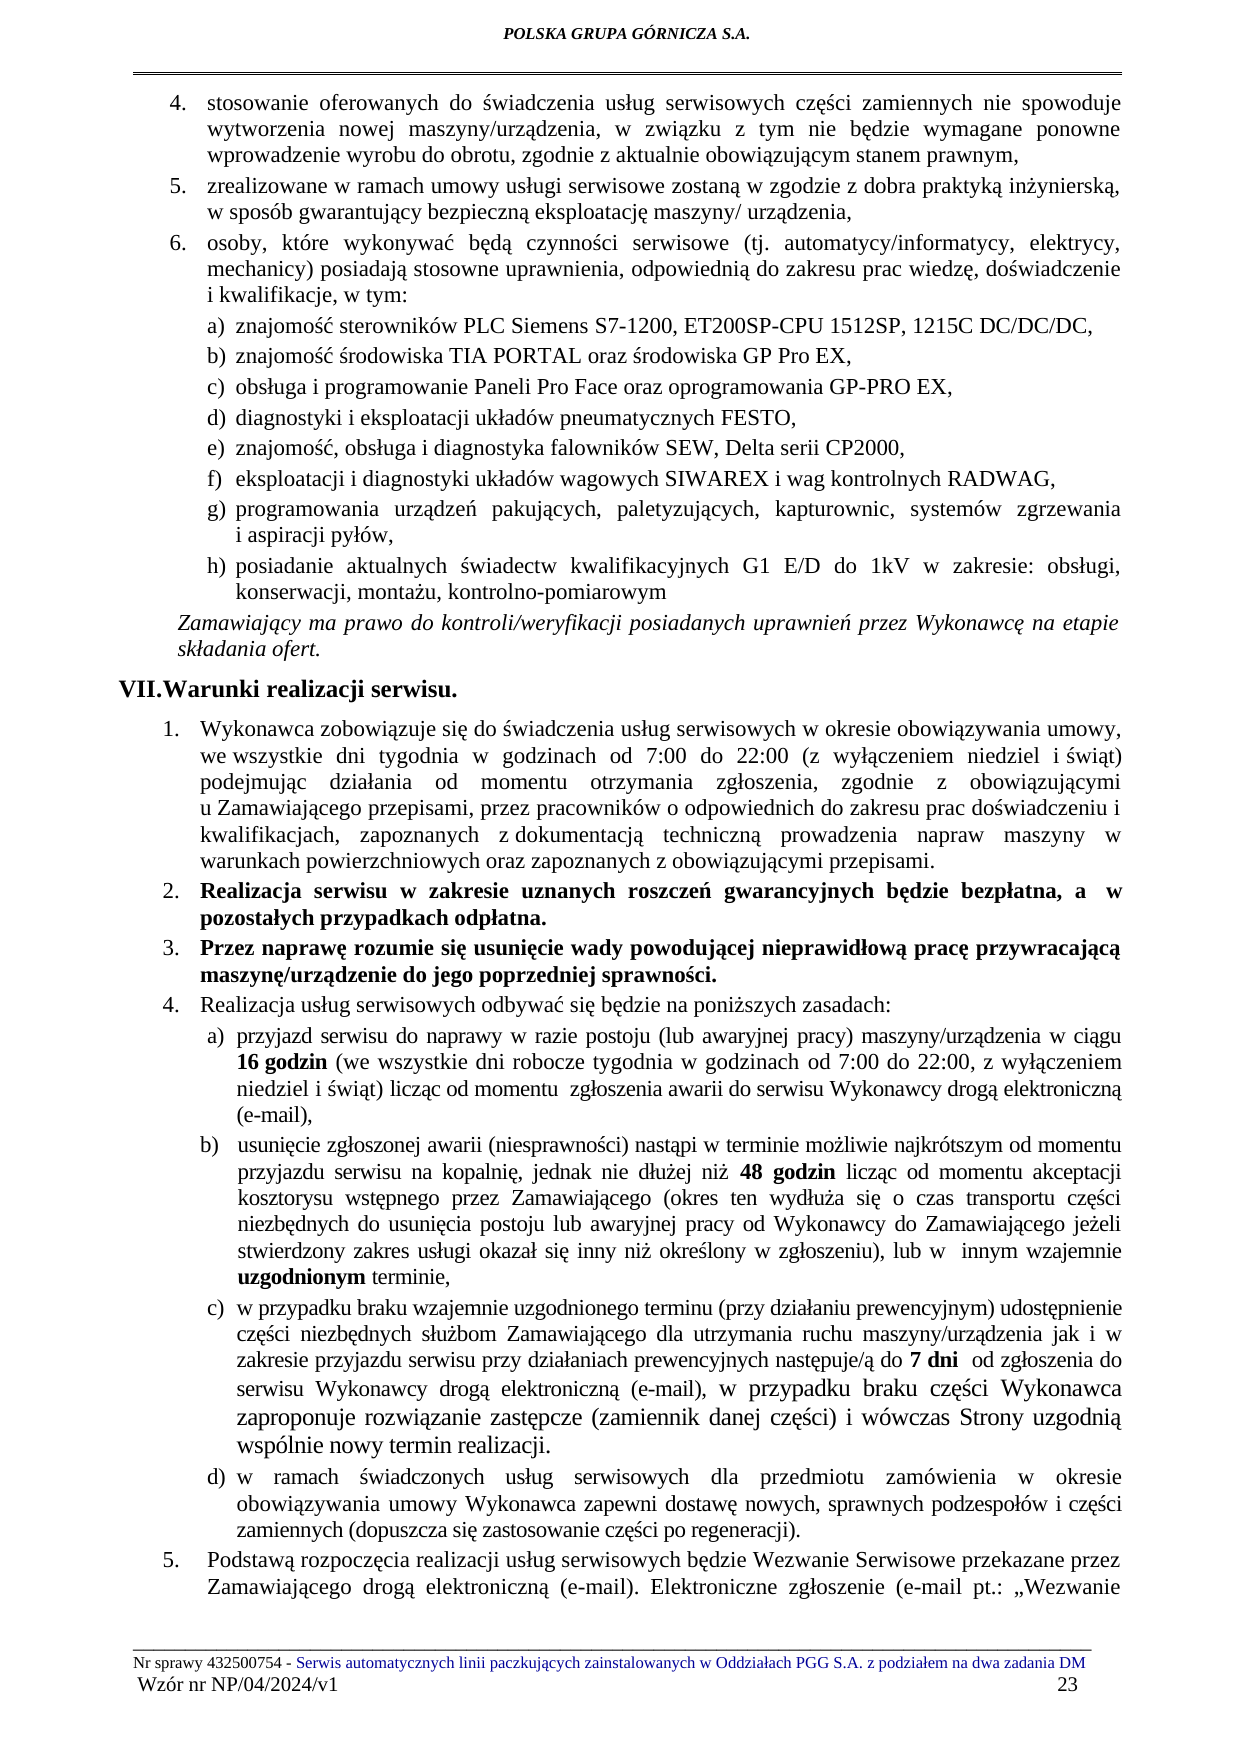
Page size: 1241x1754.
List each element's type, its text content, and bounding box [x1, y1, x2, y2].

list zrealizowane w ramach umowy usługi serwisowe zostaną w zgodzie z dobra praktyką inżynierską, w sposób gwarantujący bezpieczną eksploatację maszyny/ urządzenia, [169, 172, 1122, 224]
list obsługa i programowanie Paneli Pro Face oraz oprogramowania GP-PRO EX, [207, 373, 1122, 399]
list eksploatacji i diagnostyki układów wagowych SIWAREX i wag kontrolnych RADWAG, [207, 464, 1122, 491]
list Realizacja serwisu w zakresie uznanych roszczeń gwarancyjnych będzie bezpłatna, a w pozostałych przypadkach odpłatna. [162, 878, 1122, 930]
list diagnostyki i eksploatacji układów pneumatycznych FESTO, [207, 403, 1122, 430]
list przyjazd serwisu do naprawy w razie postoju (lub awaryjnej pracy) maszyny/urządzenia w ciągu 16 godzin (we wszystkie dni robocze tygodnia w godzinach od 7:00 do 22:00, z wyłączeniem niedziel i świąt) licząc od momentu zgłoszenia awarii do serwisu Wykonawcy drogą elektroniczną (e-mail), [207, 1022, 1122, 1127]
list Przez naprawę rozumie się usunięcie wady powodującej nieprawidłową pracę przywracającą maszynę/urządzenie do jego poprzedniej sprawności. [162, 934, 1122, 987]
list znajomość sterowników PLC Siemens S7-1200, ET200SP-CPU 1512SP, 1215C DC/DC/DC, [207, 312, 1122, 338]
list Realizacja usług serwisowych odbywać się będzie na poniższych zasadach: [162, 991, 1122, 1018]
list programowania urządzeń pakujących, paletyzujących, kapturownic, systemów zgrzewania i aspiracji pyłów, [207, 495, 1122, 548]
list w ramach świadczonych usług serwisowych dla przedmiotu zamówienia w okresie obowiązywania umowy Wykonawca zapewni dostawę nowych, sprawnych podzespołów i części zamiennych (dopuszcza się zastosowanie części po regeneracji). [207, 1463, 1122, 1542]
list w przypadku braku wzajemnie uzgodnionego terminu (przy działaniu prewencyjnym) udostępnienie części niezbędnych służbom Zamawiającego dla utrzymania ruchu maszyny/urządzenia jak i w zakresie przyjazdu serwisu przy działaniach prewencyjnych następuje/ą do 7 dni od zgłoszenia do serwisu Wykonawcy drogą elektroniczną (e-mail), w przypadku braku części Wykonawca zaproponuje rozwiązanie zastępcze (zamiennik danej części) i wówczas Strony uzgodnią wspólnie nowy termin realizacji. [207, 1294, 1122, 1459]
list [162, 1546, 1122, 1599]
list znajomość środowiska TIA PORTAL oraz środowiska GP Pro EX, [207, 342, 1122, 369]
list Warunki realizacji serwisu. [118, 674, 1122, 703]
list posiadanie aktualnych świadectw kwalifikacyjnych G1 E/D do 1kV w zakresie: obsługi, konserwacji, montażu, kontrolno-pomiarowym [207, 552, 1122, 605]
list znajomość, obsługa i diagnostyka falowników SEW, Delta serii CP2000, [207, 434, 1122, 460]
text Zamawiający ma prawo do kontroli/weryfikacji posiadanych uprawnień przez Wykonawcę na etapie składania ofert. [177, 609, 1122, 662]
list Wykonawca zobowiązuje się do świadczenia usług serwisowych w okresie obowiązywania umowy, we wszystkie dni tygodnia w godzinach od 7:00 do 22:00 (z wyłączeniem niedziel i świąt) podejmując działania od momentu otrzymania zgłoszenia, zgodnie z obowiązującymi u Zamawiającego przepisami, przez pracowników o odpowiednich do zakresu prac doświadczeniu i kwalifikacjach, zapoznanych z dokumentacją techniczną prowadzenia napraw maszyny w warunkach powierzchniowych oraz zapoznanych z obowiązującymi przepisami. [162, 715, 1122, 873]
list usunięcie zgłoszonej awarii (niesprawności) nastąpi w terminie możliwie najkrótszym od momentu przyjazdu serwisu na kopalnię, jednak nie dłużej niż 48 godzin licząc od momentu akceptacji kosztorysu wstępnego przez Zamawiającego (okres ten wydłuża się o czas transportu części niezbędnych do usunięcia postoju lub awaryjnej pracy od Wykonawcy do Zamawiającego jeżeli stwierdzony zakres usługi okazał się inny niż określony w zgłoszeniu), lub w innym wzajemnie uzgodnionym terminie, [200, 1131, 1122, 1289]
list osoby, które wykonywać będą czynności serwisowe (tj. automatycy/informatycy, elektrycy, mechanicy) posiadają stosowne uprawnienia, odpowiednią do zakresu prac wiedzę, doświadczenie i kwalifikacje, w tym: [169, 229, 1122, 308]
list stosowanie oferowanych do świadczenia usług serwisowych części zamiennych nie spowoduje wytworzenia nowej maszyny/urządzenia, w związku z tym nie będzie wymagane ponowne wprowadzenie wyrobu do obrotu, zgodnie z aktualnie obowiązującym stanem prawnym, [169, 89, 1122, 168]
